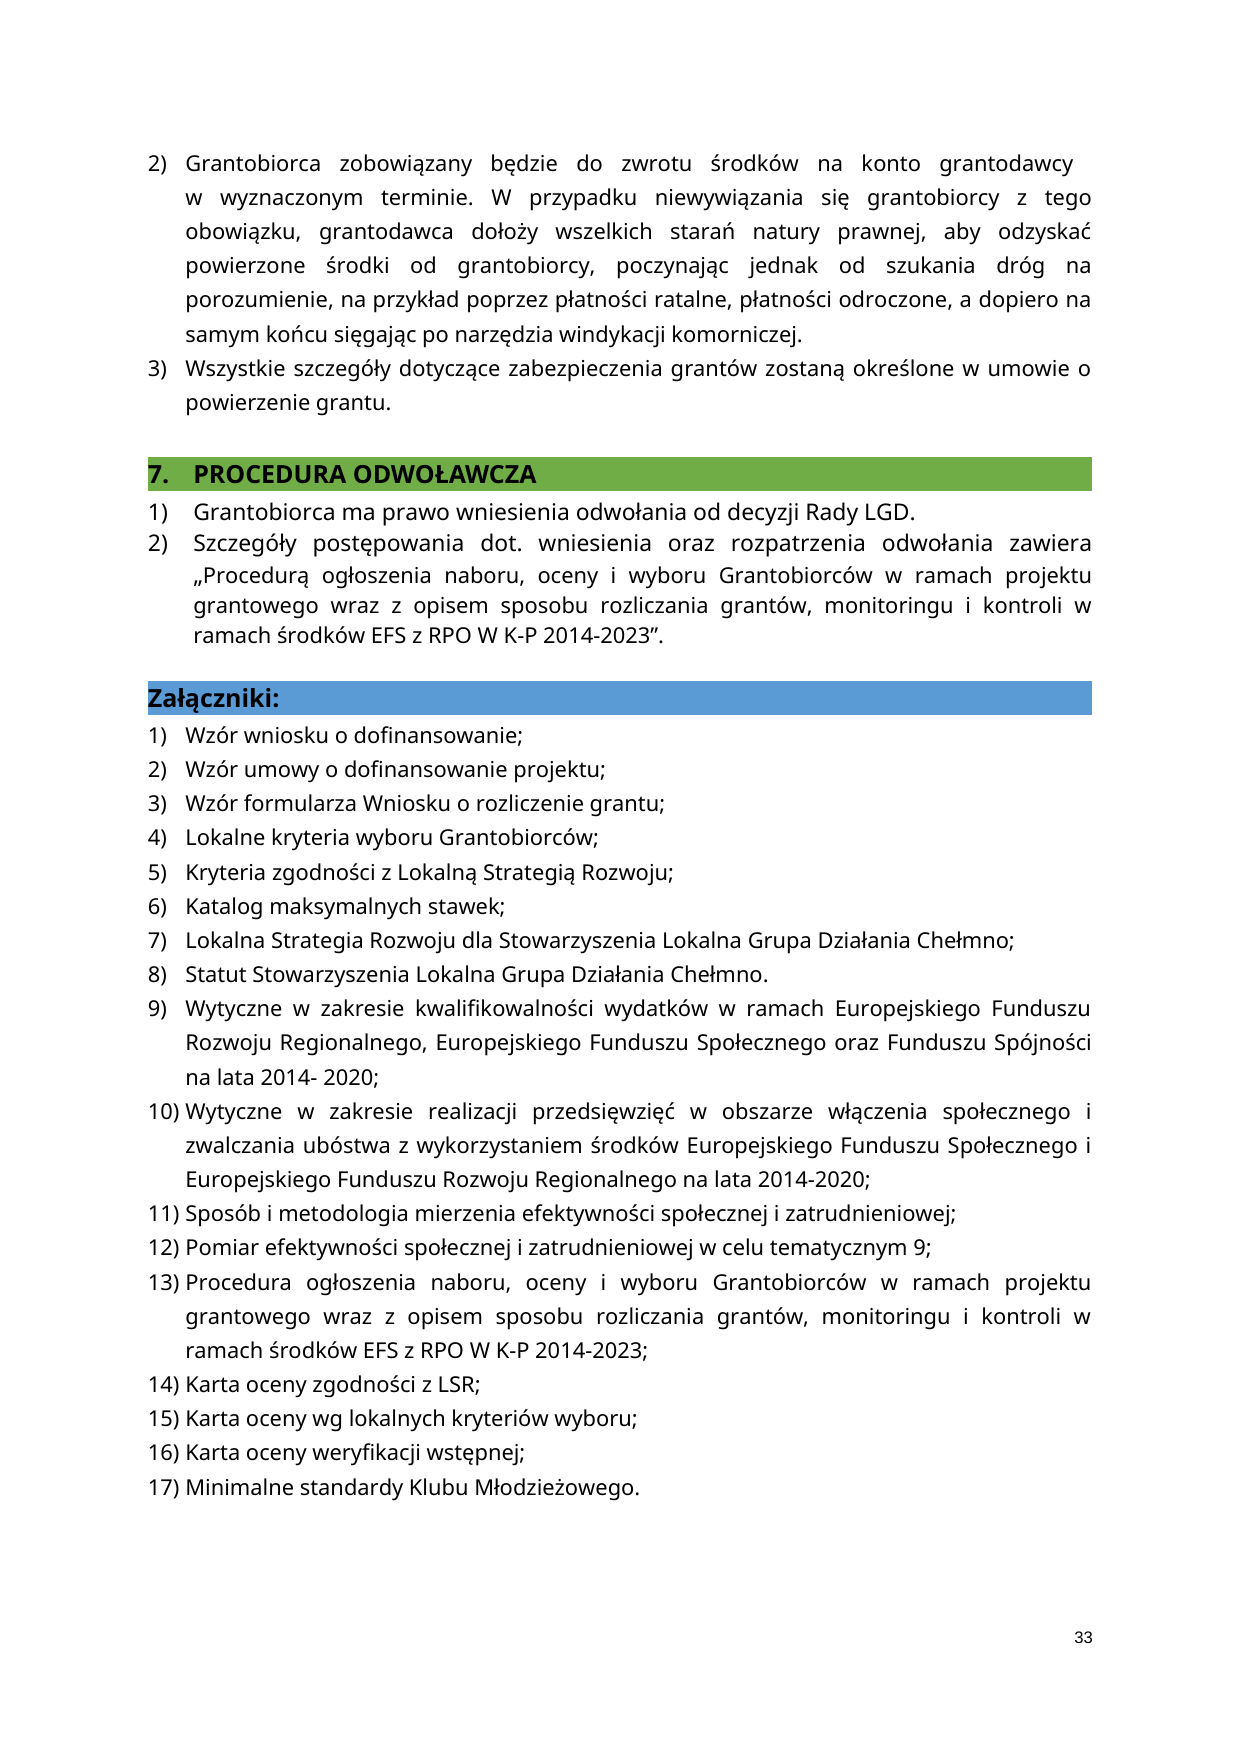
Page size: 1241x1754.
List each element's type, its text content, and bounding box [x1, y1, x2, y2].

list Wszystkie szczegóły dotyczące zabezpieczenia grantów zostaną określone w umowie o powierzenie grantu. [148, 353, 1092, 417]
list Karta oceny wg lokalnych kryteriów wyboru; [148, 1403, 1092, 1433]
list Sposób i metodologia mierzenia efektywności społecznej i zatrudnieniowej; [148, 1198, 1092, 1228]
list Lokalne kryteria wyboru Grantobiorców; [148, 822, 1092, 852]
list Wzór formularza Wniosku o rozliczenie grantu; [148, 788, 1092, 818]
list Grantobiorca ma prawo wniesienia odwołania od decyzji Rady LGD. [148, 496, 1092, 527]
list Szczegóły postępowania dot. wniesienia oraz rozpatrzenia odwołania zawiera „Procedurą ogłoszenia naboru, oceny i wyboru Grantobiorców w ramach projektu grantowego wraz z opisem sposobu rozliczania grantów, monitoringu i kontroli w ramach środków EFS z RPO W K-P 2014-2023”. [148, 527, 1092, 649]
list Procedura ogłoszenia naboru, oceny i wyboru Grantobiorców w ramach projektu grantowego wraz z opisem sposobu rozliczania grantów, monitoringu i kontroli w ramach środków EFS z RPO W K-P 2014-2023; [148, 1267, 1092, 1365]
list Minimalne standardy Klubu Młodzieżowego. [148, 1472, 1092, 1501]
list Grantobiorca zobowiązany będzie do zwrotu środków na konto grantodawcy w wyznaczonym terminie. W przypadku niewywiązania się grantobiorcy z tego obowiązku, grantodawca dołoży wszelkich starań natury prawnej, aby odzyskać powierzone środki od grantobiorcy, poczynając jednak od szukania dróg na porozumienie, na przykład poprzez płatności ratalne, płatności odroczone, a dopiero na samym końcu sięgając po narzędzia windykacji komorniczej. [148, 148, 1092, 348]
list Kryteria zgodności z Lokalną Strategią Rozwoju; [148, 857, 1092, 886]
list Statut Stowarzyszenia Lokalna Grupa Działania Chełmno. [148, 959, 1092, 989]
list Katalog maksymalnych stawek; [148, 891, 1092, 921]
subtitle PROCEDURA ODWOŁAWCZA [148, 457, 1092, 491]
list Karta oceny zgodności z LSR; [148, 1369, 1092, 1399]
list Lokalna Strategia Rozwoju dla Stowarzyszenia Lokalna Grupa Działania Chełmno; [148, 925, 1092, 955]
list Wytyczne w zakresie kwalifikowalności wydatków w ramach Europejskiego Funduszu Rozwoju Regionalnego, Europejskiego Funduszu Społecznego oraz Funduszu Spójności na lata 2014- 2020; [148, 993, 1092, 1091]
list Wzór wniosku o dofinansowanie; [148, 720, 1092, 750]
subtitle Załączniki: [148, 681, 1092, 715]
list Karta oceny weryfikacji wstępnej; [148, 1437, 1092, 1467]
list Wytyczne w zakresie realizacji przedsięwzięć w obszarze włączenia społecznego i zwalczania ubóstwa z wykorzystaniem środków Europejskiego Funduszu Społecznego i Europejskiego Funduszu Rozwoju Regionalnego na lata 2014-2020; [148, 1096, 1092, 1194]
list Pomiar efektywności społecznej i zatrudnieniowej w celu tematycznym 9; [148, 1232, 1092, 1262]
list Wzór umowy o dofinansowanie projektu; [148, 754, 1092, 784]
